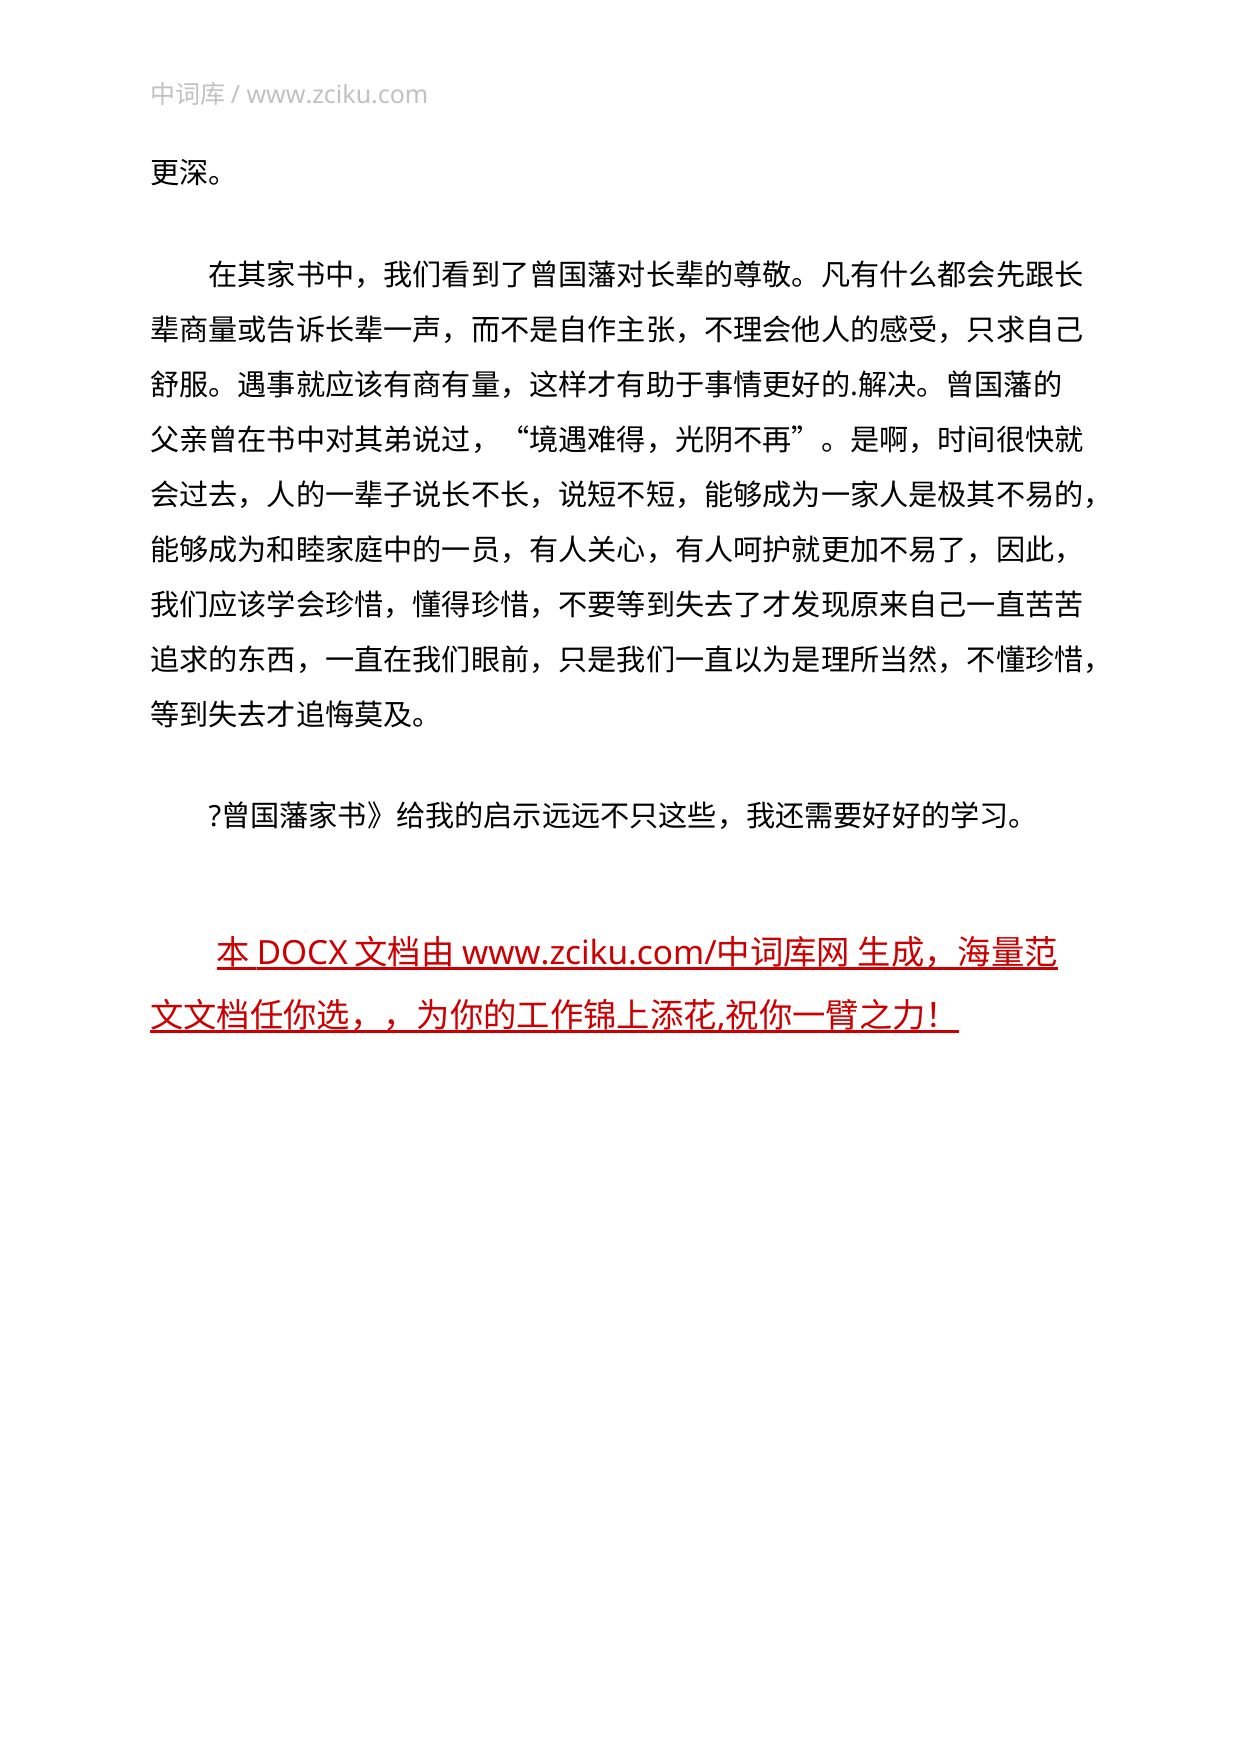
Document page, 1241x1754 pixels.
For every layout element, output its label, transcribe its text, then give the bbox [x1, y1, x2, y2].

text 在其家书中，我们看到了曾国藩对长辈的尊敬。凡有什么都会先跟长辈商量或告诉长辈一声，而不是自作主张，不理会他人的感受，只求自己舒服。遇事就应该有商有量，这样才有助于事情更好的.解决。曾国藩的父亲曾在书中对其弟说过，“境遇难得，光阴不再”。是啊，时间很快就会过去，人的一辈子说长不长，说短不短，能够成为一家人是极其不易的，能够成为和睦家庭中的一员，有人关心，有人呵护就更加不易了，因此，我们应该学会珍惜，懂得珍惜，不要等到失去了才发现原来自己一直苦苦追求的东西，一直在我们眼前，只是我们一直以为是理所当然，不懂珍惜，等到失去才追悔莫及。 [150, 252, 1090, 733]
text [150, 150, 1090, 192]
text ?曾国藩家书》给我的启示远远不只这些，我还需要好好的学习。 [150, 793, 1090, 835]
text 本DOCX文档由 www.zciku.com/中词库网 生成，海量范文文档任你选，，为你的工作锦上添花,祝你一臂之力！ [150, 926, 1090, 1037]
